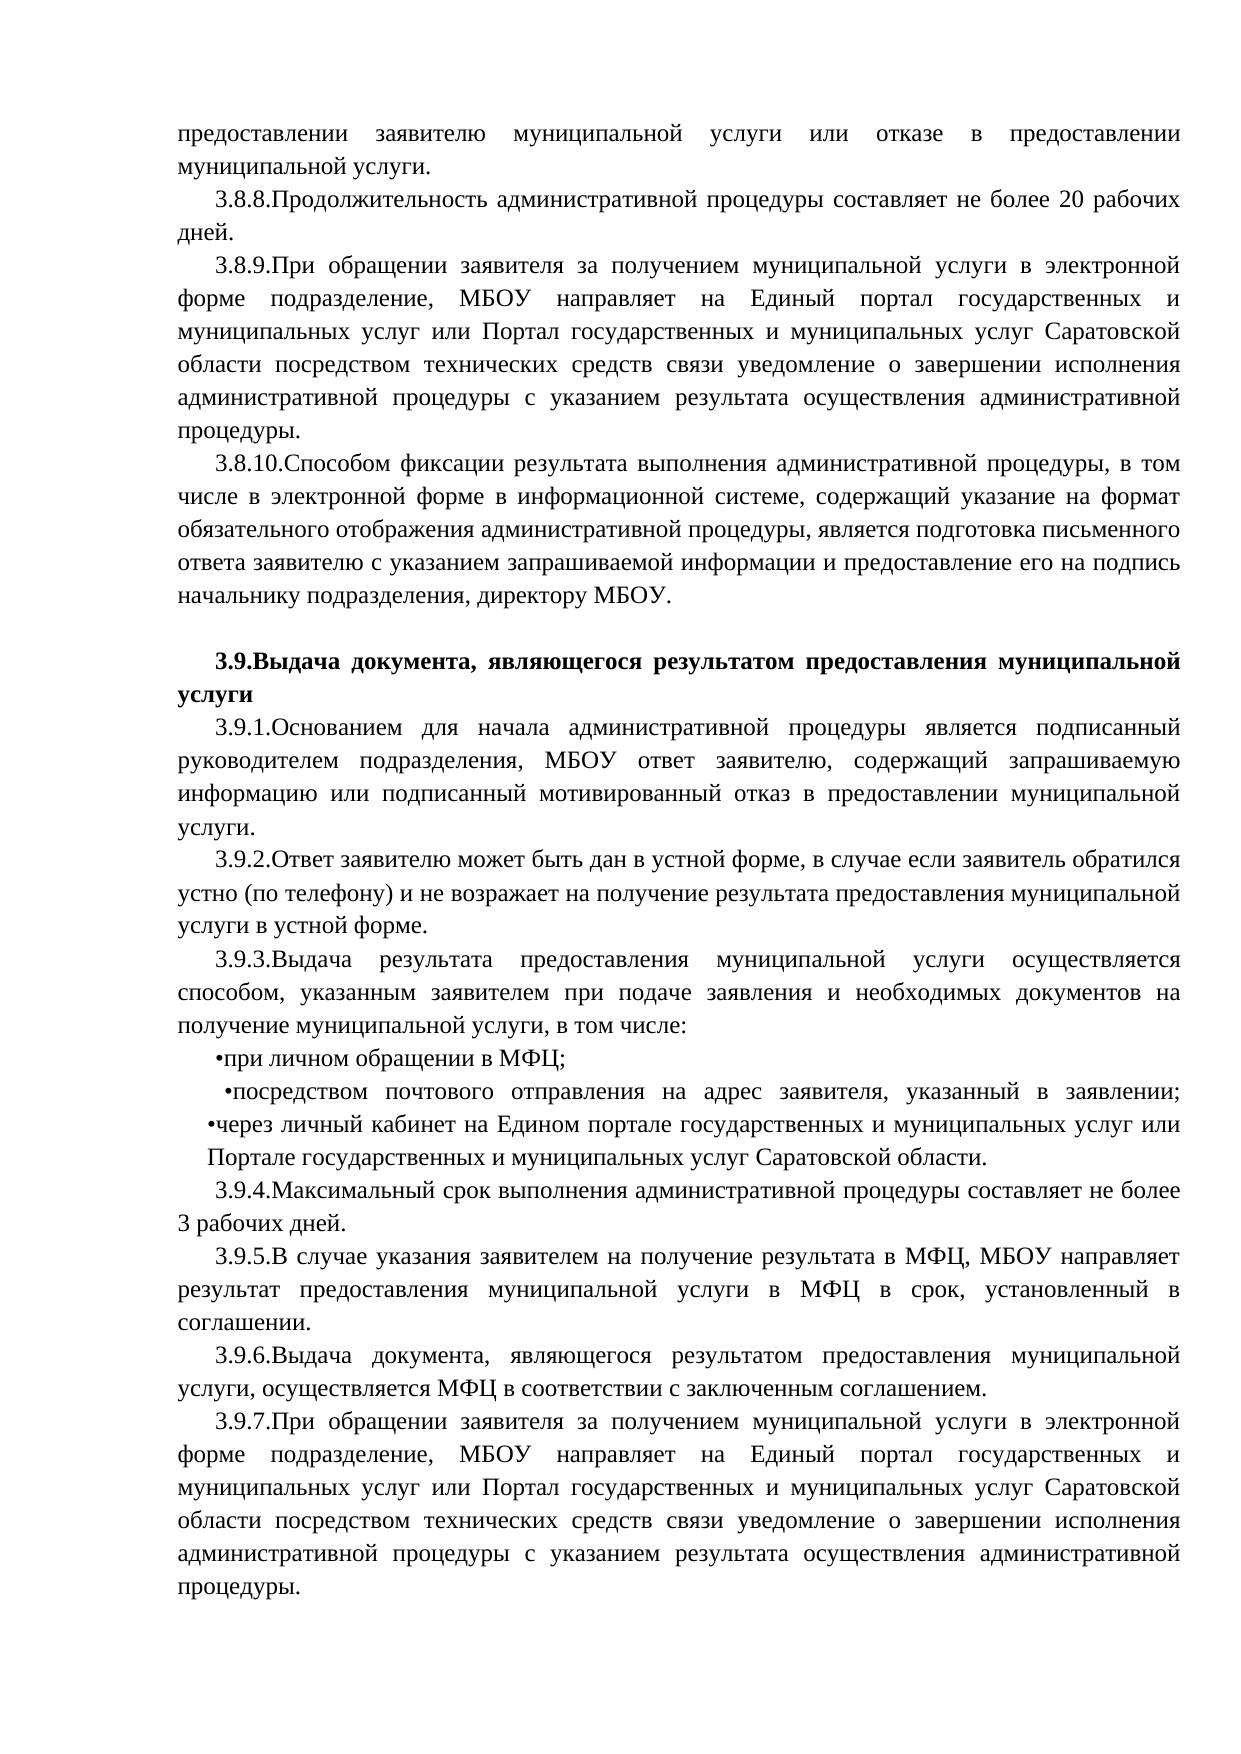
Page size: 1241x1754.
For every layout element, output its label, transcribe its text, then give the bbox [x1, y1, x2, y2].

text 3.9.4.Максимальный срок выполнения административной процедуры составляет не более 3 рабочих дней. [177, 1175, 1181, 1237]
text 3.8.9.При обращении заявителя за получением муниципальной услуги в электронной форме подразделение, МБОУ направляет на Единый портал государственных и муниципальных услуг или Портал государственных и муниципальных услуг Саратовской области посредством технических средств связи уведомление о завершении исполнения административной процедуры с указанием результата осуществления административной процедуры. [177, 250, 1181, 444]
text •посредством почтового отправления на адрес заявителя, указанный в заявлении; •через личный кабинет на Едином портале государственных и муниципальных услуг или Портале государственных и муниципальных услуг Саратовской области. [207, 1076, 1181, 1171]
text 3.8.8.Продолжительность административной процедуры составляет не более 20 рабочих дней. [177, 184, 1181, 246]
text 3.9.3.Выдача результата предоставления муниципальной услуги осуществляется способом, указанным заявителем при подаче заявления и необходимых документов на получение муниципальной услуги, в том числе: [177, 944, 1181, 1038]
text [177, 118, 1181, 180]
text 3.9.5.В случае указания заявителем на получение результата в МФЦ, МБОУ направляет результат предоставления муниципальной услуги в МФЦ в срок, установленный в соглашении. [177, 1241, 1181, 1336]
text 3.9.Выдача документа, являющегося результатом предоставления муниципальной услуги [177, 646, 1181, 708]
text 3.9.2.Ответ заявителю может быть дан в устной форме, в случае если заявитель обратился устно (по телефону) и не возражает на получение результата предоставления муниципальной услуги в устной форме. [177, 844, 1181, 939]
text 3.9.7.При обращении заявителя за получением муниципальной услуги в электронной форме подразделение, МБОУ направляет на Единый портал государственных и муниципальных услуг или Портал государственных и муниципальных услуг Саратовской области посредством технических средств связи уведомление о завершении исполнения административной процедуры с указанием результата осуществления административной процедуры. [177, 1406, 1181, 1600]
text 3.9.6.Выдача документа, являющегося результатом предоставления муниципальной услуги, осуществляется МФЦ в соответствии с заключенным соглашением. [177, 1340, 1181, 1402]
text 3.8.10.Способом фиксации результата выполнения административной процедуры, в том числе в электронной форме в информационной системе, содержащий указание на формат обязательного отображения административной процедуры, является подготовка письменного ответа заявителю с указанием запрашиваемой информации и предоставление его на подпись начальнику подразделения, директору МБОУ. [177, 448, 1181, 609]
text 3.9.1.Основанием для начала административной процедуры является подписанный руководителем подразделения, МБОУ ответ заявителю, содержащий запрашиваемую информацию или подписанный мотивированный отказ в предоставлении муниципальной услуги. [177, 712, 1181, 840]
text •при личном обращении в МФЦ; [177, 1043, 1181, 1071]
